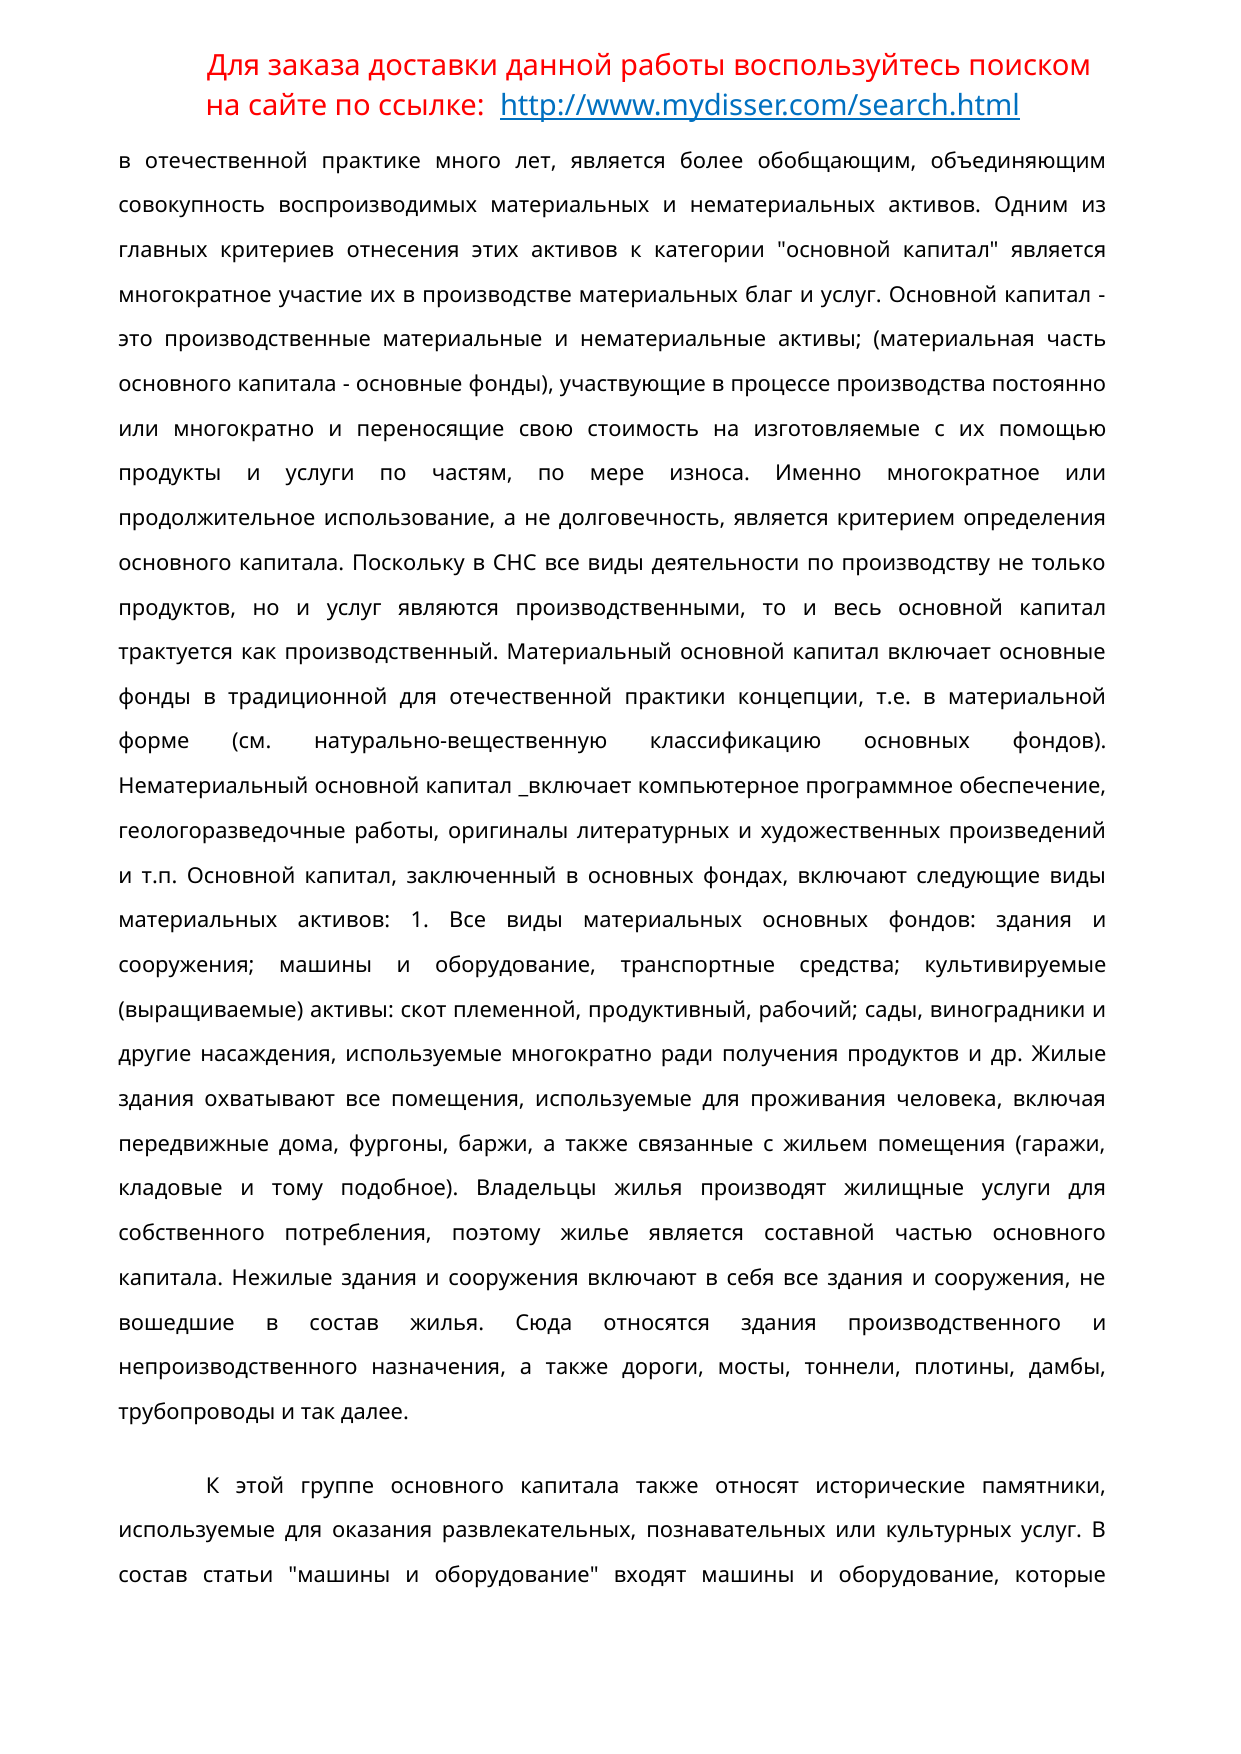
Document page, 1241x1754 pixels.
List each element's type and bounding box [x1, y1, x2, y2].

text [118, 1470, 1107, 1589]
text [118, 144, 1107, 1426]
